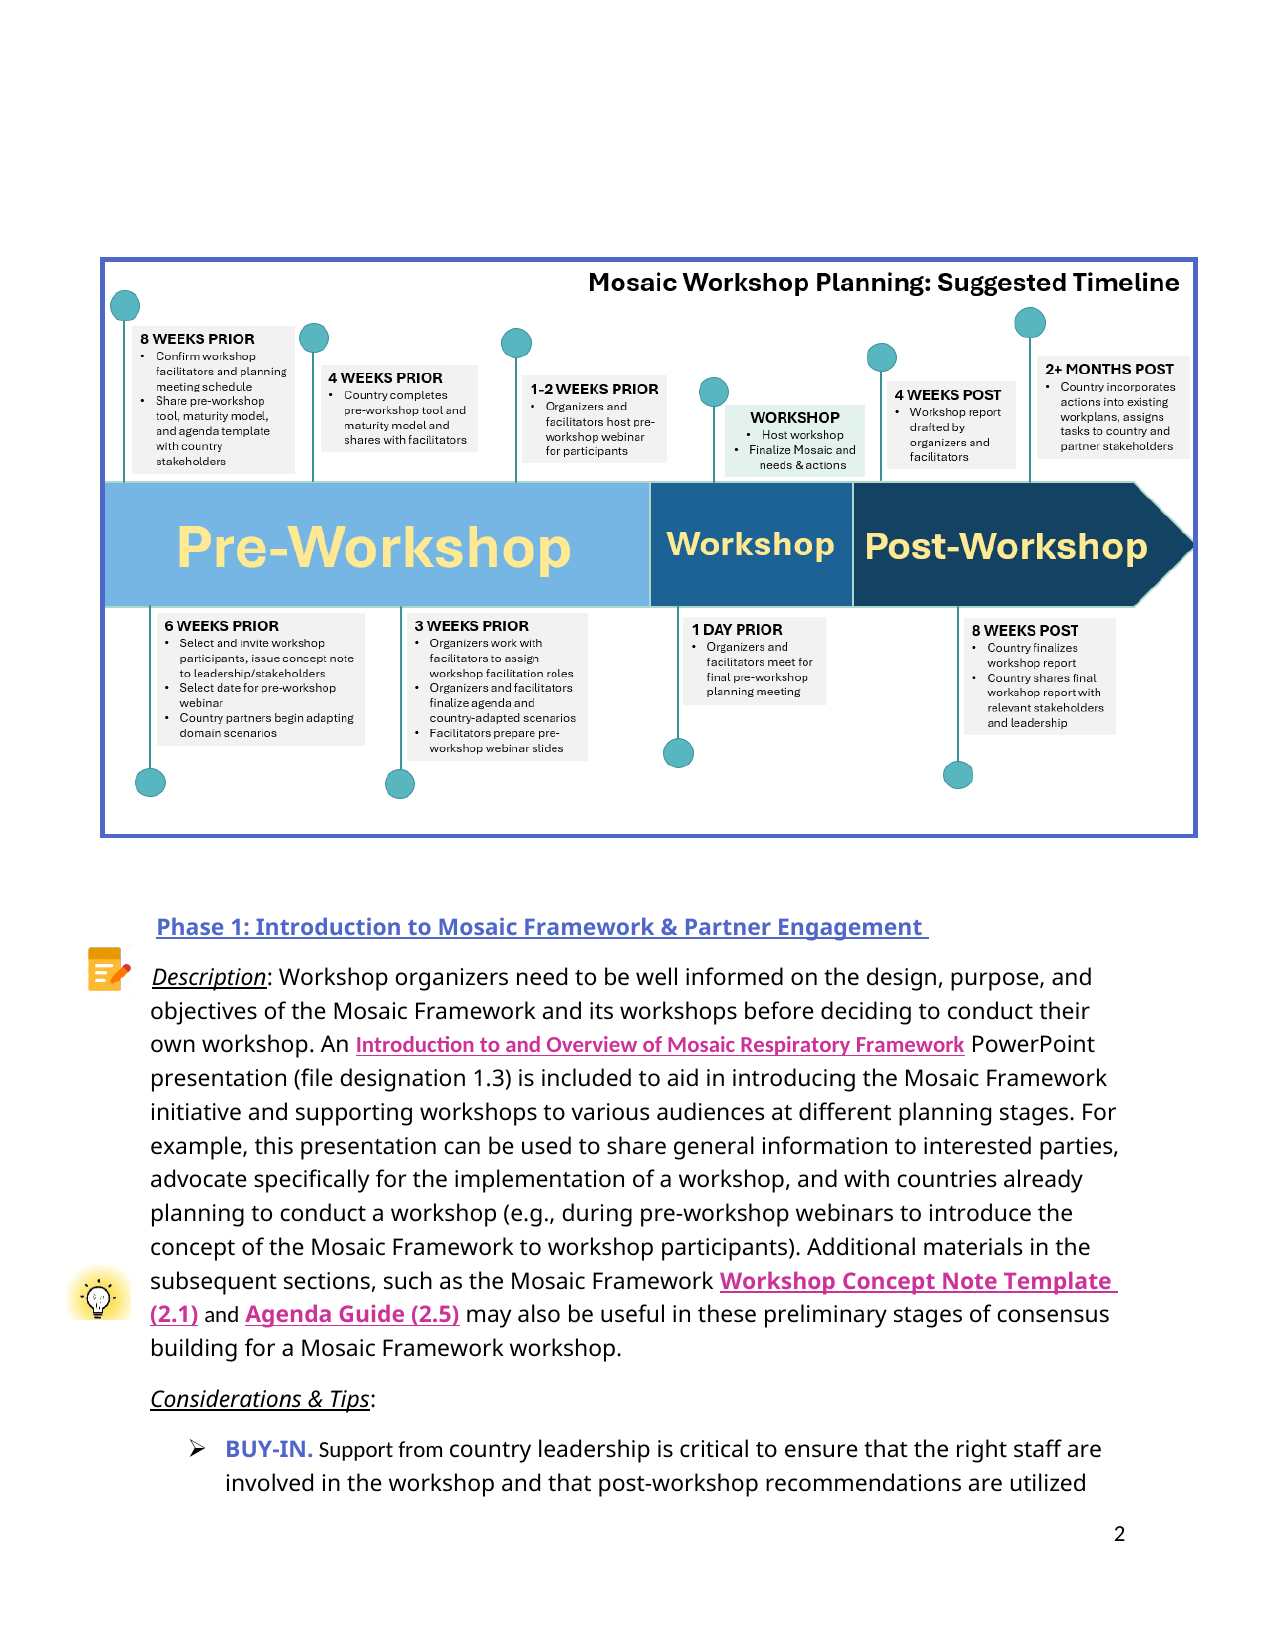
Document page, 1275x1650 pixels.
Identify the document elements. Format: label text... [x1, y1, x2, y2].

text Phase 1: Introduction to Mosaic Framework & Partner Engagement [150, 910, 1125, 942]
picture [65, 1265, 135, 1321]
text Considerations & Tips: [150, 1382, 1125, 1414]
text Description: Workshop organizers need to be well informed on the design, purpose, and objectives of the Mosaic Framework and its workshops before deciding to conduct their own workshop. An Introduction to and Overview of Mosaic Respiratory Framework PowerPoint presentation (file designation 1.3) is included to aid in introducing the Mosaic Framework initiative and supporting workshops to various audiences at different planning stages. For example, this presentation can be used to share general information to interested parties, advocate specifically for the implementation of a workshop, and with countries already planning to conduct a workshop (e.g., during pre-workshop webinars to introduce the concept of the Mosaic Framework to workshop participants). Additional materials in the subsequent sections, such as the Mosaic Framework Workshop Concept Note Template (2.1) and Agenda Guide (2.5) may also be useful in these preliminary stages of consensus building for a Mosaic Framework workshop. [150, 961, 1125, 1363]
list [187, 1433, 1125, 1498]
picture [82, 943, 133, 994]
picture [105, 262, 1193, 834]
